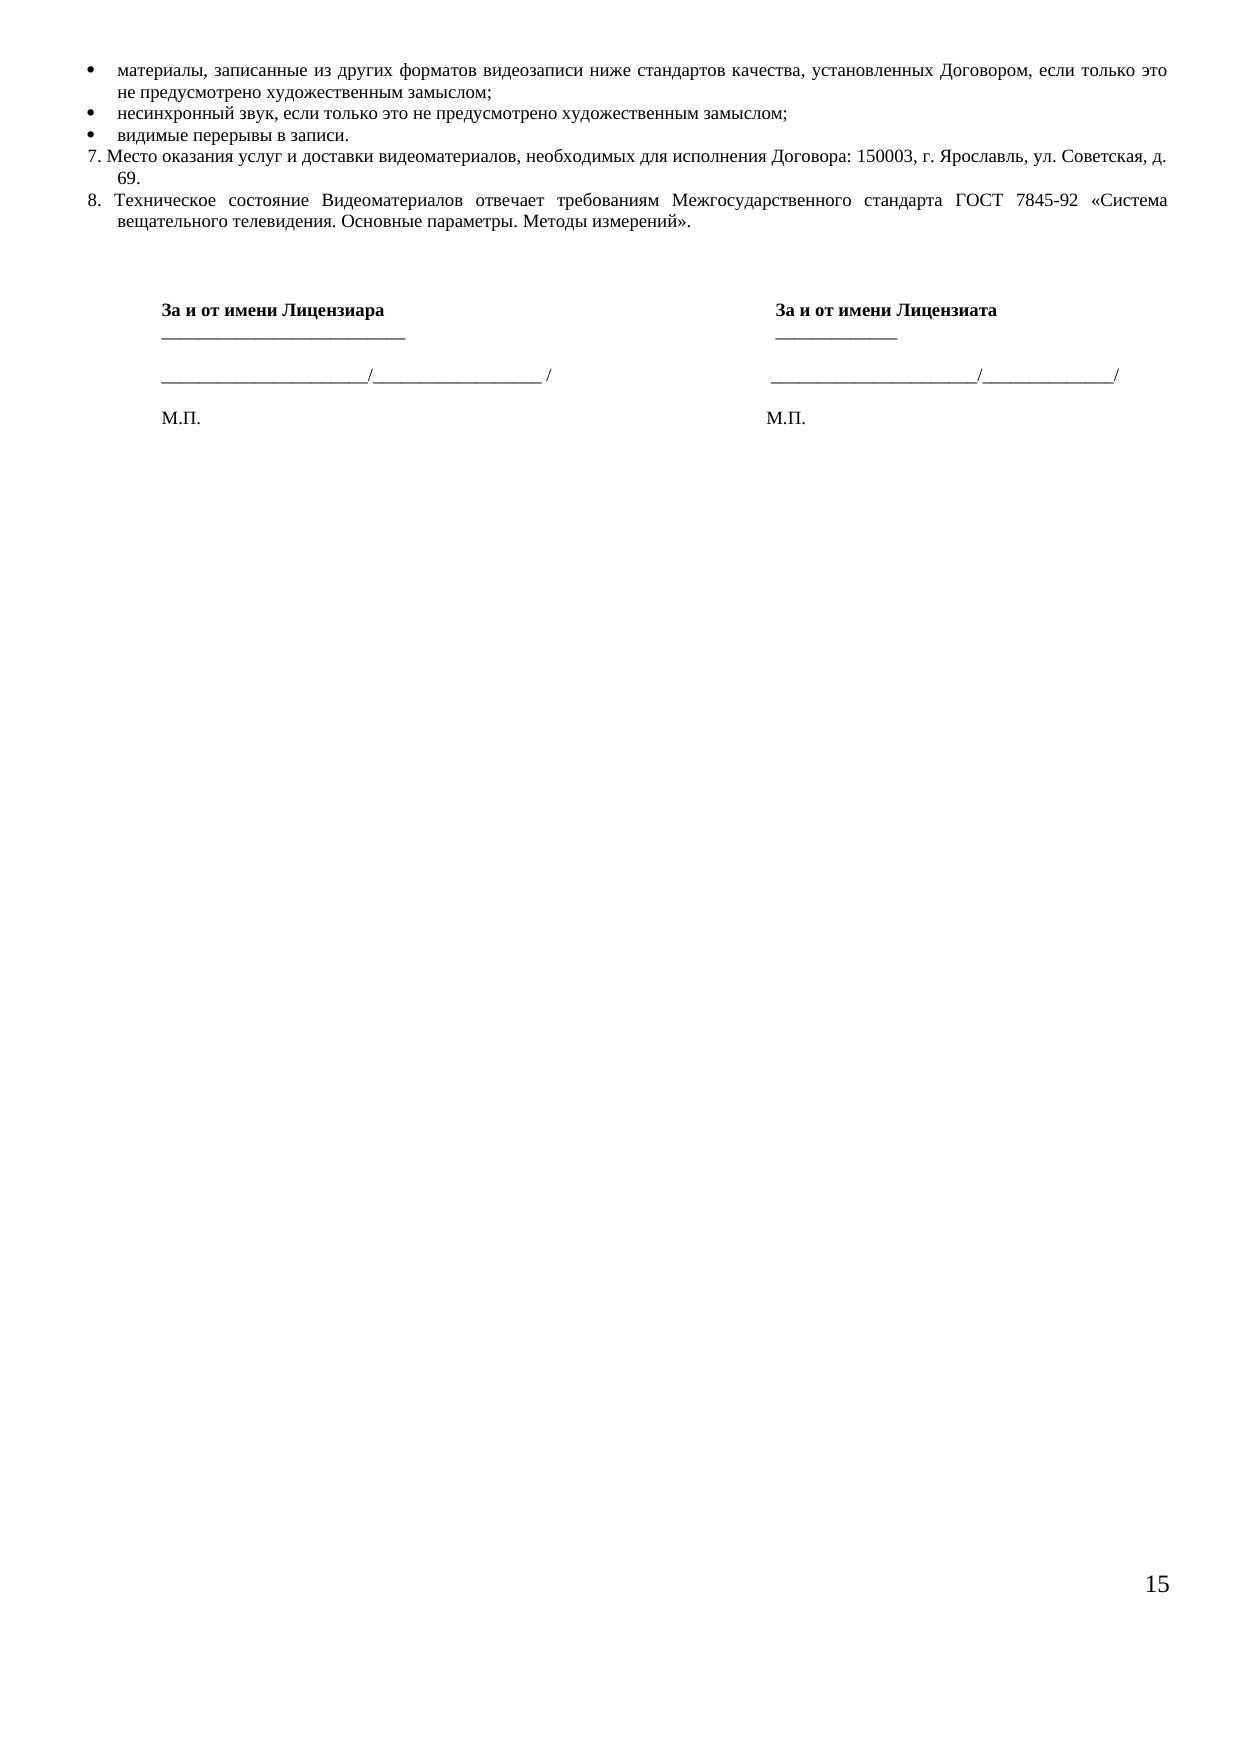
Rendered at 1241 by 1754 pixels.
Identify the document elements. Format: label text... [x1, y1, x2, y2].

list материалы, записанные из других форматов видеозаписи ниже стандартов качества, установленных Договором, если только это не предусмотрено художественным замыслом; [87, 59, 1169, 102]
table_header За и от имени Лицензиата _____________ ______________________/______________/ М.П. [696, 299, 1169, 622]
text 7. Место оказания услуг и доставки видеоматериалов, необходимых для исполнения Договора: 150003, г. Ярославль, ул. Советская, д. 69. [87, 145, 1169, 188]
text 8. Техническое состояние Видеоматериалов отвечает требованиям Межгосударственного стандарта ГОСТ 7845-92 «Система вещательного телевидения. Основные параметры. Методы измерений». [87, 188, 1169, 232]
list несинхронный звук, если только это не предусмотрено художественным замыслом; [87, 102, 1169, 124]
table_header За и от имени Лицензиара __________________________ ______________________/__________________ / М.П. [161, 299, 696, 622]
list видимые перерывы в записи. [87, 124, 1169, 145]
